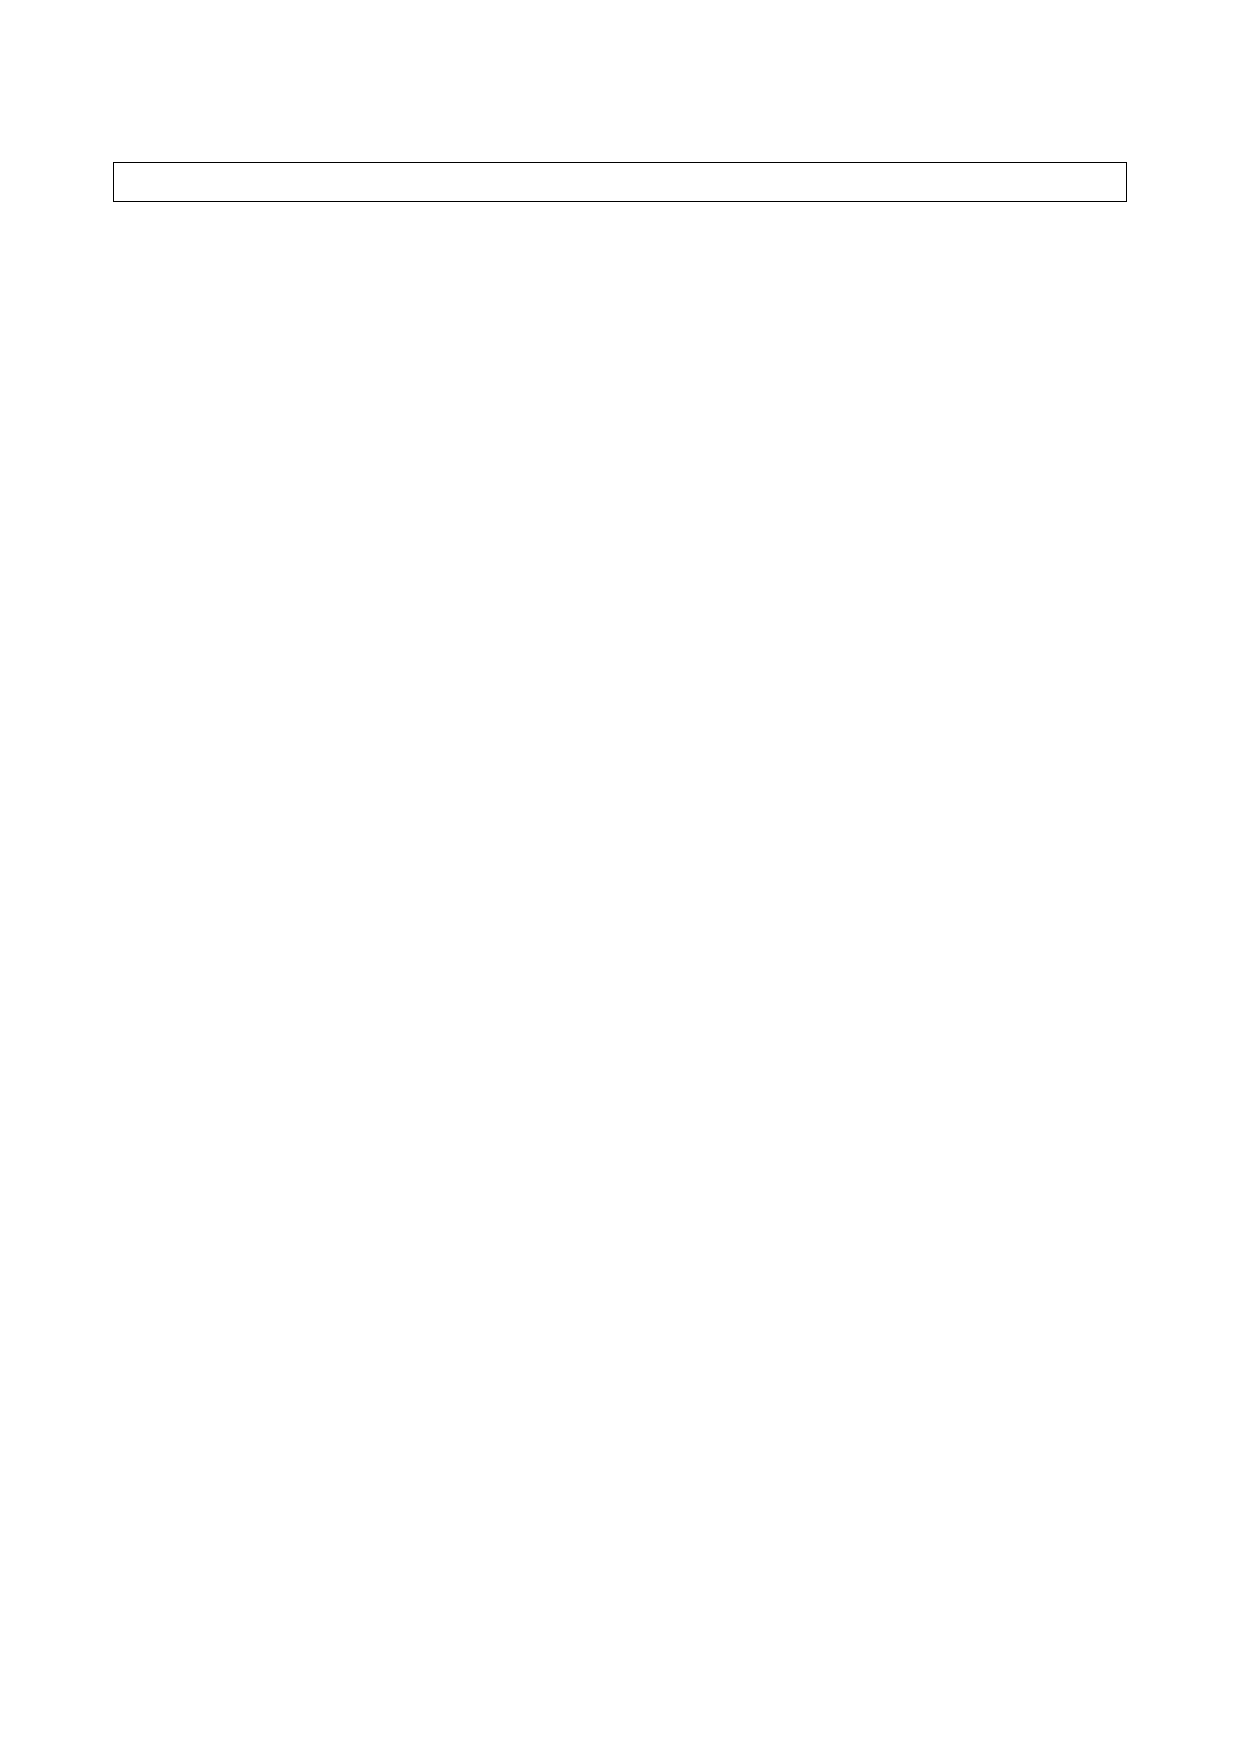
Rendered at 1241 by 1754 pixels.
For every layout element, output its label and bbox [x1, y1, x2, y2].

table_header [114, 163, 1126, 201]
